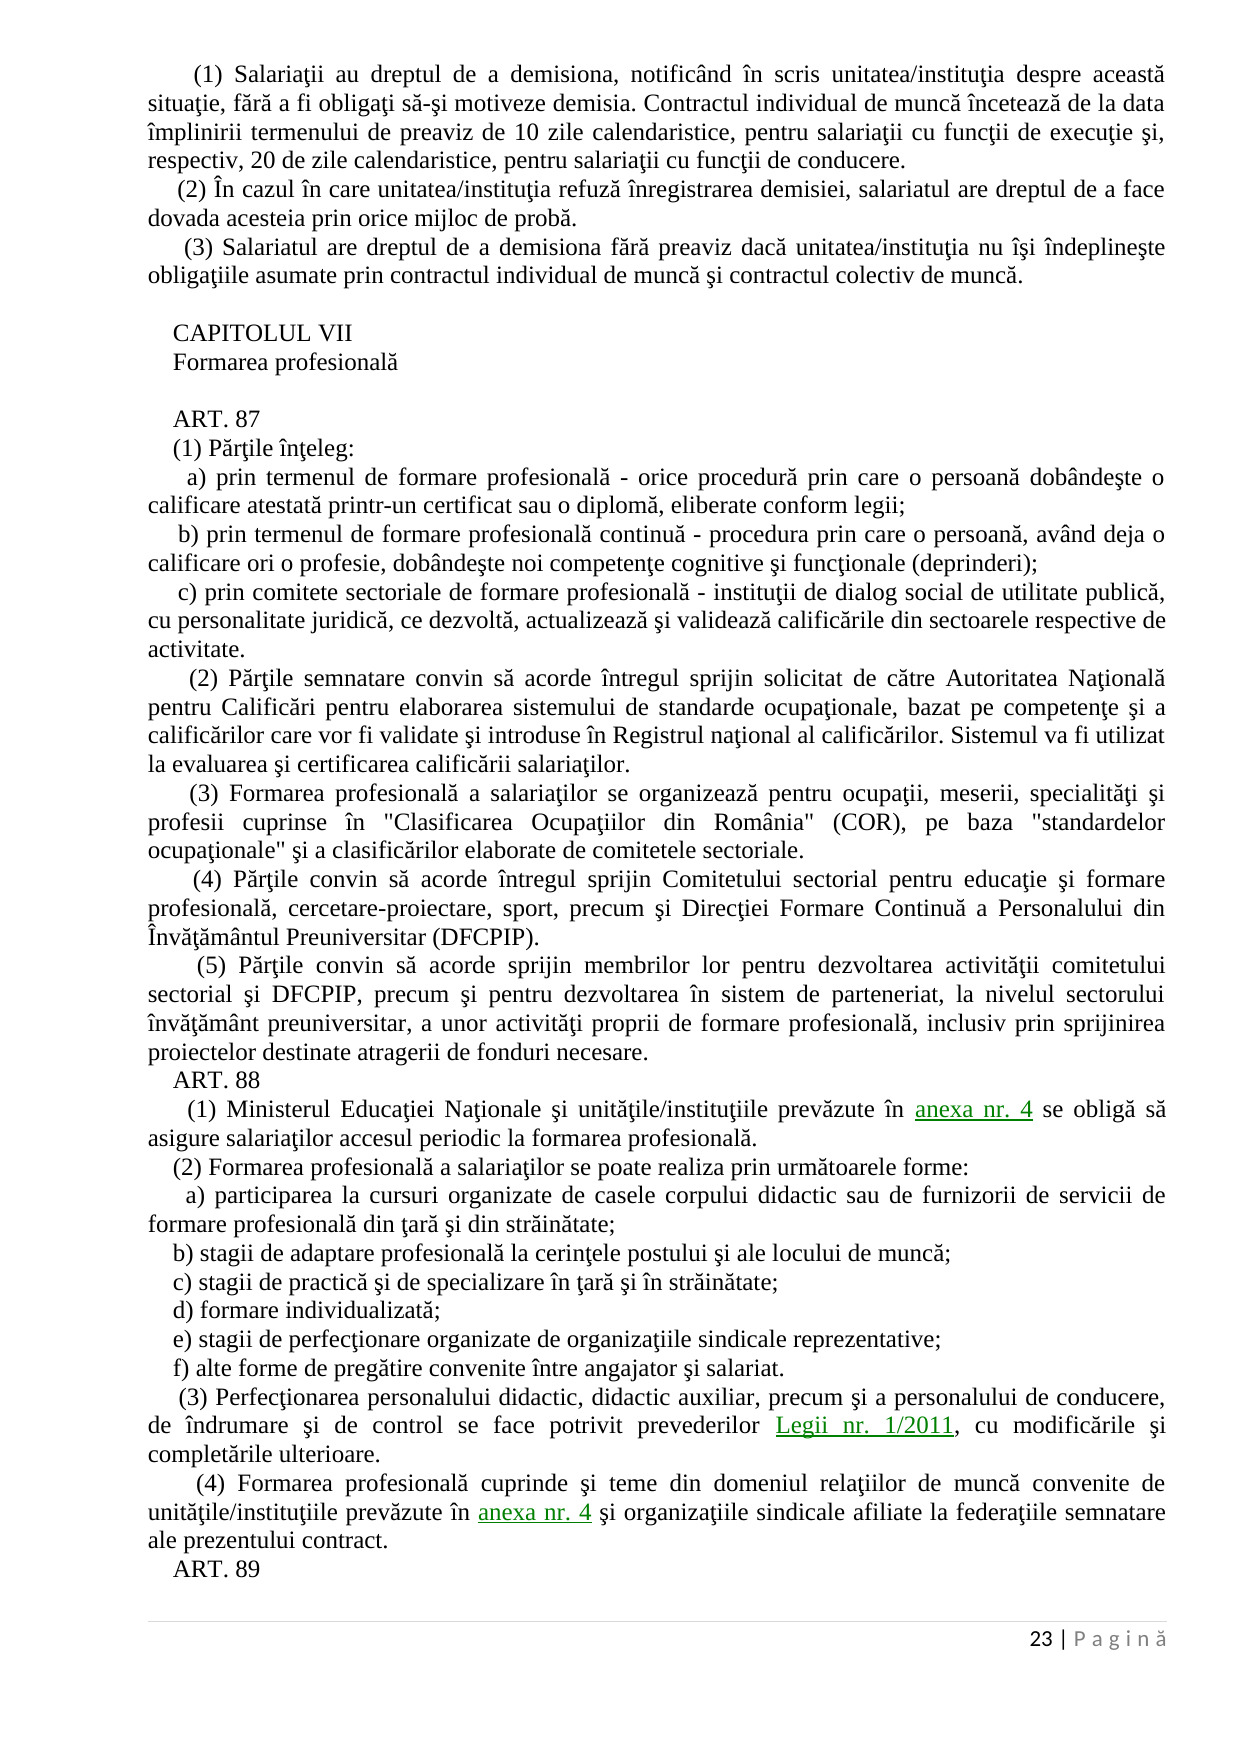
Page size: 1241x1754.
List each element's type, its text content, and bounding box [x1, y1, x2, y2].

text (3) Perfecţionarea personalului didactic, didactic auxiliar, precum şi a personalului de conducere, de îndrumare şi de control se face potrivit prevederilor Legii nr. 1/2011, cu modificările şi completările ulterioare. [148, 1382, 1167, 1468]
text b) prin termenul de formare profesională continuă - procedura prin care o persoană, având deja o calificare ori o profesie, dobândeşte noi competenţe cognitive şi funcţionale (deprinderi); [148, 519, 1167, 577]
text CAPITOLUL VII [148, 318, 1167, 347]
text b) stagii de adaptare profesională la cerinţele postului şi ale locului de muncă; [148, 1238, 1167, 1267]
text ART. 89 [148, 1554, 1167, 1583]
text (5) Părţile convin să acorde sprijin membrilor lor pentru dezvoltarea activităţii comitetului sectorial şi DFCPIP, precum şi pentru dezvoltarea în sistem de parteneriat, la nivelul sectorului învăţământ preuniversitar, a unor activităţi proprii de formare profesională, inclusiv prin sprijinirea proiectelor destinate atragerii de fonduri necesare. [148, 950, 1167, 1065]
text Formarea profesională [148, 347, 1167, 375]
text (3) Formarea profesională a salariaţilor se organizează pentru ocupaţii, meserii, specialităţi şi profesii cuprinse în "Clasificarea Ocupaţiilor din România" (COR), pe baza "standardelor ocupaţionale" şi a clasificărilor elaborate de comitetele sectoriale. [148, 778, 1167, 864]
text c) prin comitete sectoriale de formare profesională - instituţii de dialog social de utilitate publică, cu personalitate juridică, ce dezvoltă, actualizează şi validează calificările din sectoarele respective de activitate. [148, 577, 1167, 663]
text c) stagii de practică şi de specializare în ţară şi în străinătate; [148, 1267, 1167, 1295]
text ART. 88 [148, 1065, 1167, 1094]
text (4) Formarea profesională cuprinde şi teme din domeniul relaţiilor de muncă convenite de unităţile/instituţiile prevăzute în anexa nr. 4 şi organizaţiile sindicale afiliate la federaţiile semnatare ale prezentului contract. [148, 1468, 1167, 1554]
text a) participarea la cursuri organizate de casele corpului didactic sau de furnizorii de servicii de formare profesională din ţară şi din străinătate; [148, 1180, 1167, 1238]
text d) formare individualizată; [148, 1295, 1167, 1324]
text (1) Părţile înţeleg: [148, 433, 1167, 462]
text (4) Părţile convin să acorde întregul sprijin Comitetului sectorial pentru educaţie şi formare profesională, cercetare-proiectare, sport, precum şi Direcţiei Formare Continuă a Personalului din Învăţământul Preuniversitar (DFCPIP). [148, 864, 1167, 950]
text f) alte forme de pregătire convenite între angajator şi salariat. [148, 1353, 1167, 1382]
text (1) Ministerul Educaţiei Naţionale şi unităţile/instituţiile prevăzute în anexa nr. 4 se obligă să asigure salariaţilor accesul periodic la formarea profesională. [148, 1094, 1167, 1152]
text (2) În cazul în care unitatea/instituţia refuză înregistrarea demisiei, salariatul are dreptul de a face dovada acesteia prin orice mijloc de probă. [148, 174, 1167, 232]
text (1) Salariaţii au dreptul de a demisiona, notificând în scris unitatea/instituţia despre această situaţie, fără a fi obligaţi să-şi motiveze demisia. Contractul individual de muncă încetează de la data împlinirii termenului de preaviz de 10 zile calendaristice, pentru salariaţii cu funcţii de execuţie şi, respectiv, 20 de zile calendaristice, pentru salariaţii cu funcţii de conducere. [148, 59, 1167, 174]
text a) prin termenul de formare profesională - orice procedură prin care o persoană dobândeşte o calificare atestată printr-un certificat sau o diplomă, eliberate conform legii; [148, 462, 1167, 519]
text (3) Salariatul are dreptul de a demisiona fără preaviz dacă unitatea/instituţia nu îşi îndeplineşte obligaţiile asumate prin contractul individual de muncă şi contractul colectiv de muncă. [148, 232, 1167, 289]
text (2) Formarea profesională a salariaţilor se poate realiza prin următoarele forme: [148, 1152, 1167, 1180]
text ART. 87 [148, 404, 1167, 433]
text (2) Părţile semnatare convin să acorde întregul sprijin solicitat de către Autoritatea Naţională pentru Calificări pentru elaborarea sistemului de standarde ocupaţionale, bazat pe competenţe şi a calificărilor care vor fi validate şi introduse în Registrul naţional al calificărilor. Sistemul va fi utilizat la evaluarea şi certificarea calificării salariaţilor. [148, 663, 1167, 778]
text e) stagii de perfecţionare organizate de organizaţiile sindicale reprezentative; [148, 1324, 1167, 1353]
